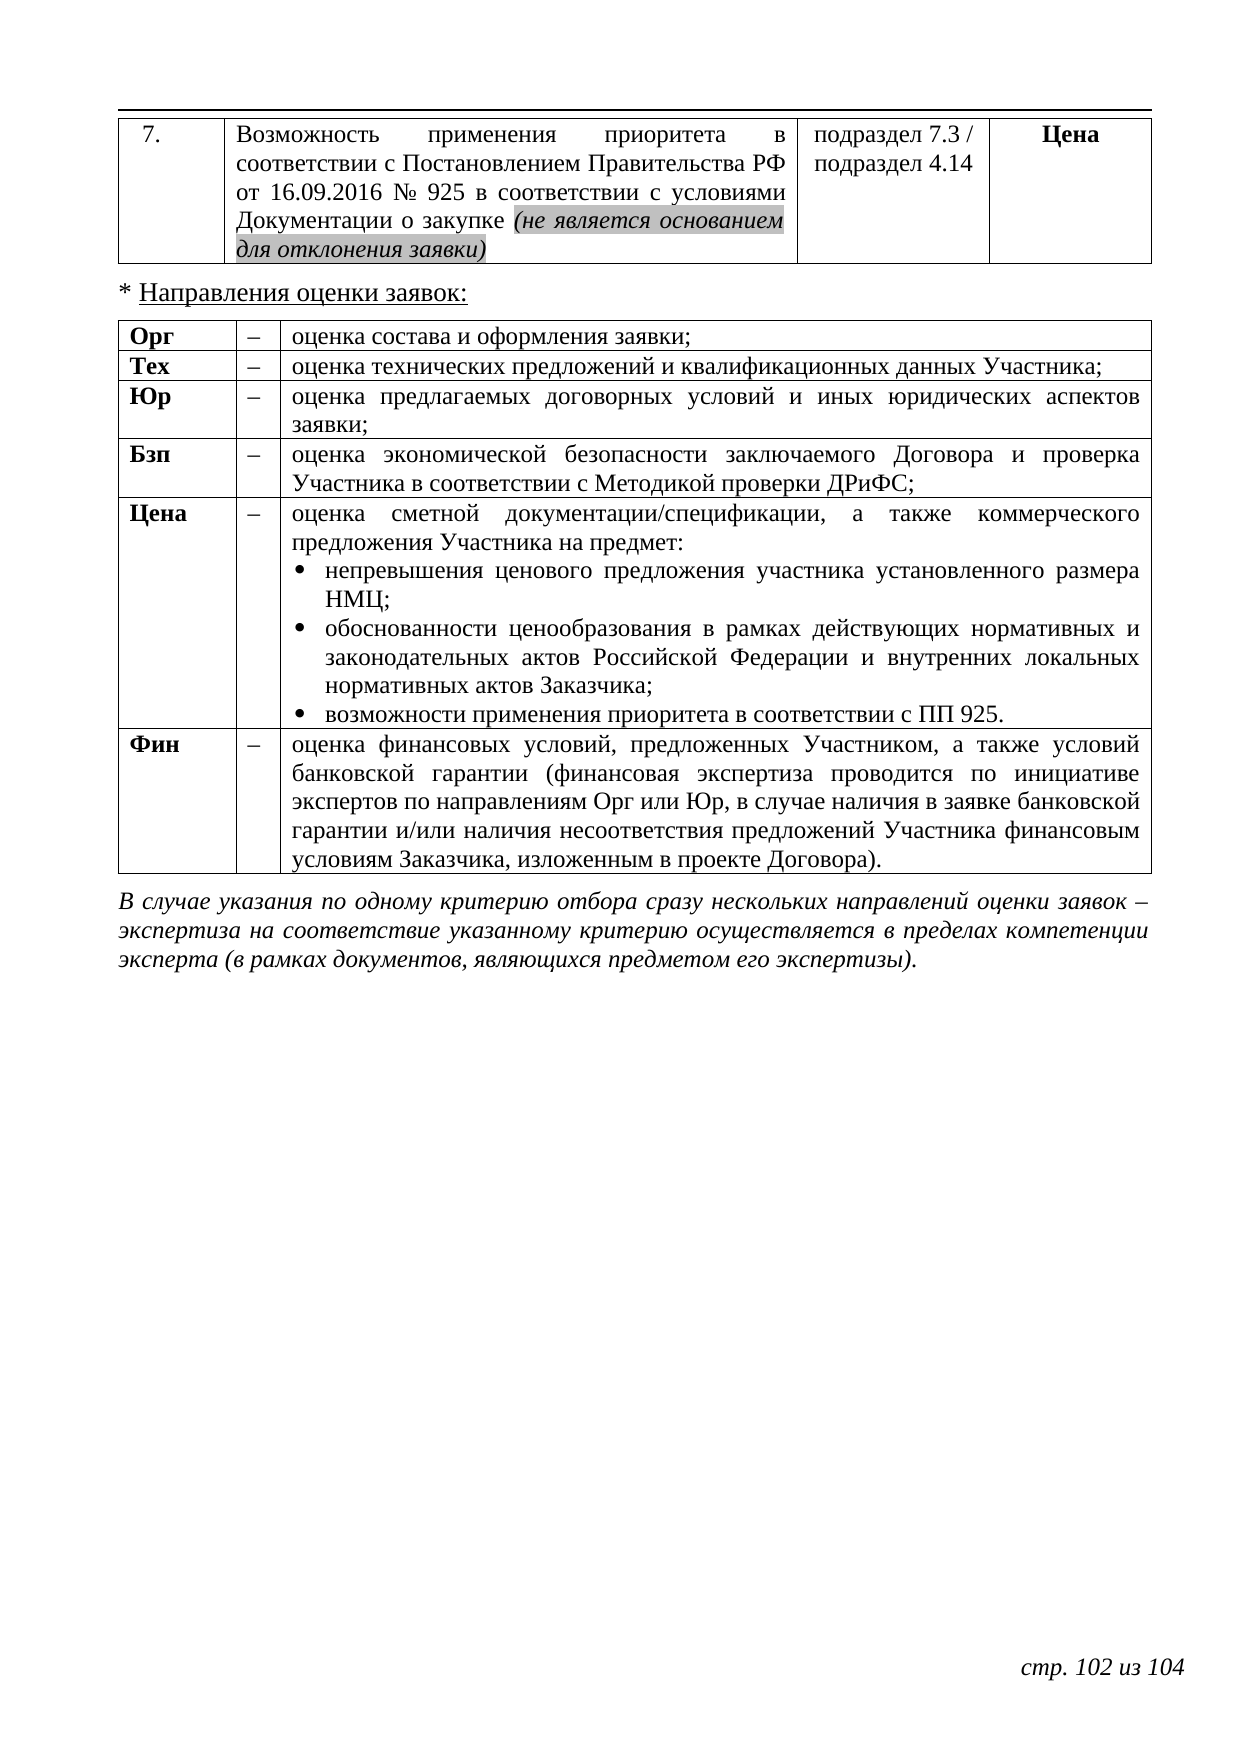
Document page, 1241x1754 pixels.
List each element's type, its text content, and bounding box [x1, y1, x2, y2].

table_cell – [237, 729, 280, 873]
text В случае указания по одному критерию отбора сразу нескольких направлений оценки заявок – экспертиза на соответствие указанному критерию осуществляется в пределах компетенции эксперта (в рамках документов, являющихся предметом его экспертизы). [118, 886, 1152, 972]
table_cell оценка финансовых условий, предложенных Участником, а также условий банковской гарантии (финансовая экспертиза проводится по инициативе экспертов по направлениям Орг или Юр, в случае наличия в заявке банковской гарантии и/или наличия несоответствия предложений Участника финансовым условиям Заказчика, изложенным в проекте Договора). [281, 729, 1151, 873]
table_cell оценка предлагаемых договорных условий и иных юридических аспектов заявки; [281, 381, 1151, 438]
table_cell – [237, 439, 280, 497]
table_cell Цена [119, 498, 236, 728]
table_cell оценка сметной документации/спецификации, а также коммерческого предложения Участника на предмет: непревышения ценового предложения участника установленного размера НМЦ; обоснованности ценообразования в рамках действующих нормативных и законодательных актов Российской Федерации и внутренних локальных нормативных актов Заказчика; возможности применения приоритета в соответствии с ПП 925. [281, 498, 1151, 728]
table_cell – [237, 498, 280, 728]
table_header Орг [119, 321, 236, 350]
table_header – [237, 321, 280, 350]
table_cell Тех [119, 351, 236, 380]
table_cell оценка технических предложений и квалификационных данных Участника; [281, 351, 1151, 380]
table_cell оценка экономической безопасности заключаемого Договора и проверка Участника в соответствии с Методикой проверки ДРиФС; [281, 439, 1151, 497]
table_cell Цена [990, 119, 1151, 263]
text * Направления оценки заявок: [118, 276, 1152, 308]
table_cell – [237, 351, 280, 380]
table_cell подраздел 7.3 / подраздел 4.14 [798, 119, 989, 263]
table_cell Юр [119, 381, 236, 438]
table_cell [119, 119, 224, 263]
table_cell Фин [119, 729, 236, 873]
table_header оценка состава и оформления заявки; [281, 321, 1151, 350]
table_cell – [237, 381, 280, 438]
table_cell Бзп [119, 439, 236, 497]
table_cell Возможность применения приоритета в соответствии с Постановлением Правительства РФ от 16.09.2016 № 925 в соответствии с условиями Документации о закупке (не является основанием для отклонения заявки) [225, 119, 797, 263]
